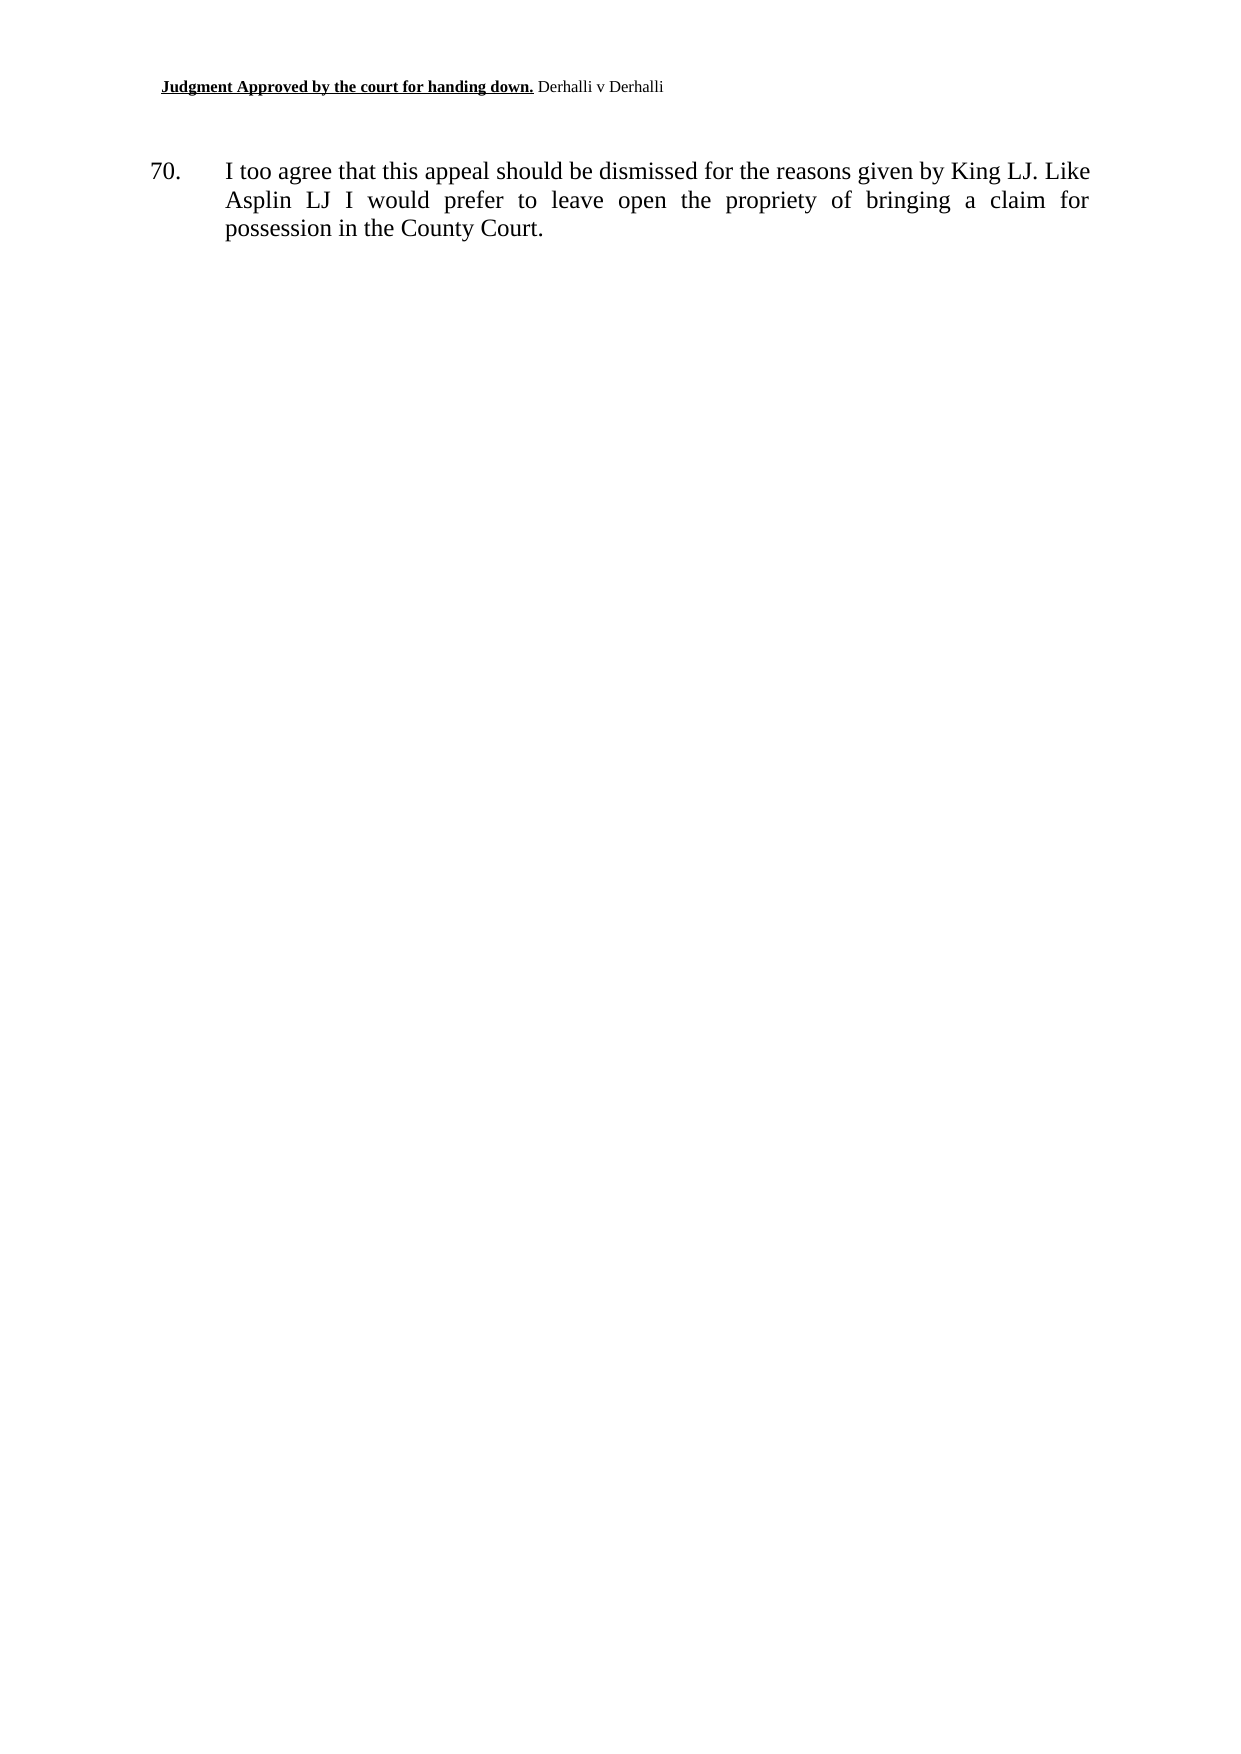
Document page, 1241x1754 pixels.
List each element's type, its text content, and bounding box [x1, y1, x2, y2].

list I too agree that this appeal should be dismissed for the reasons given by King LJ. Like Asplin LJ I would prefer to leave open the propriety of bringing a claim for possession in the County Court. [150, 156, 1091, 242]
